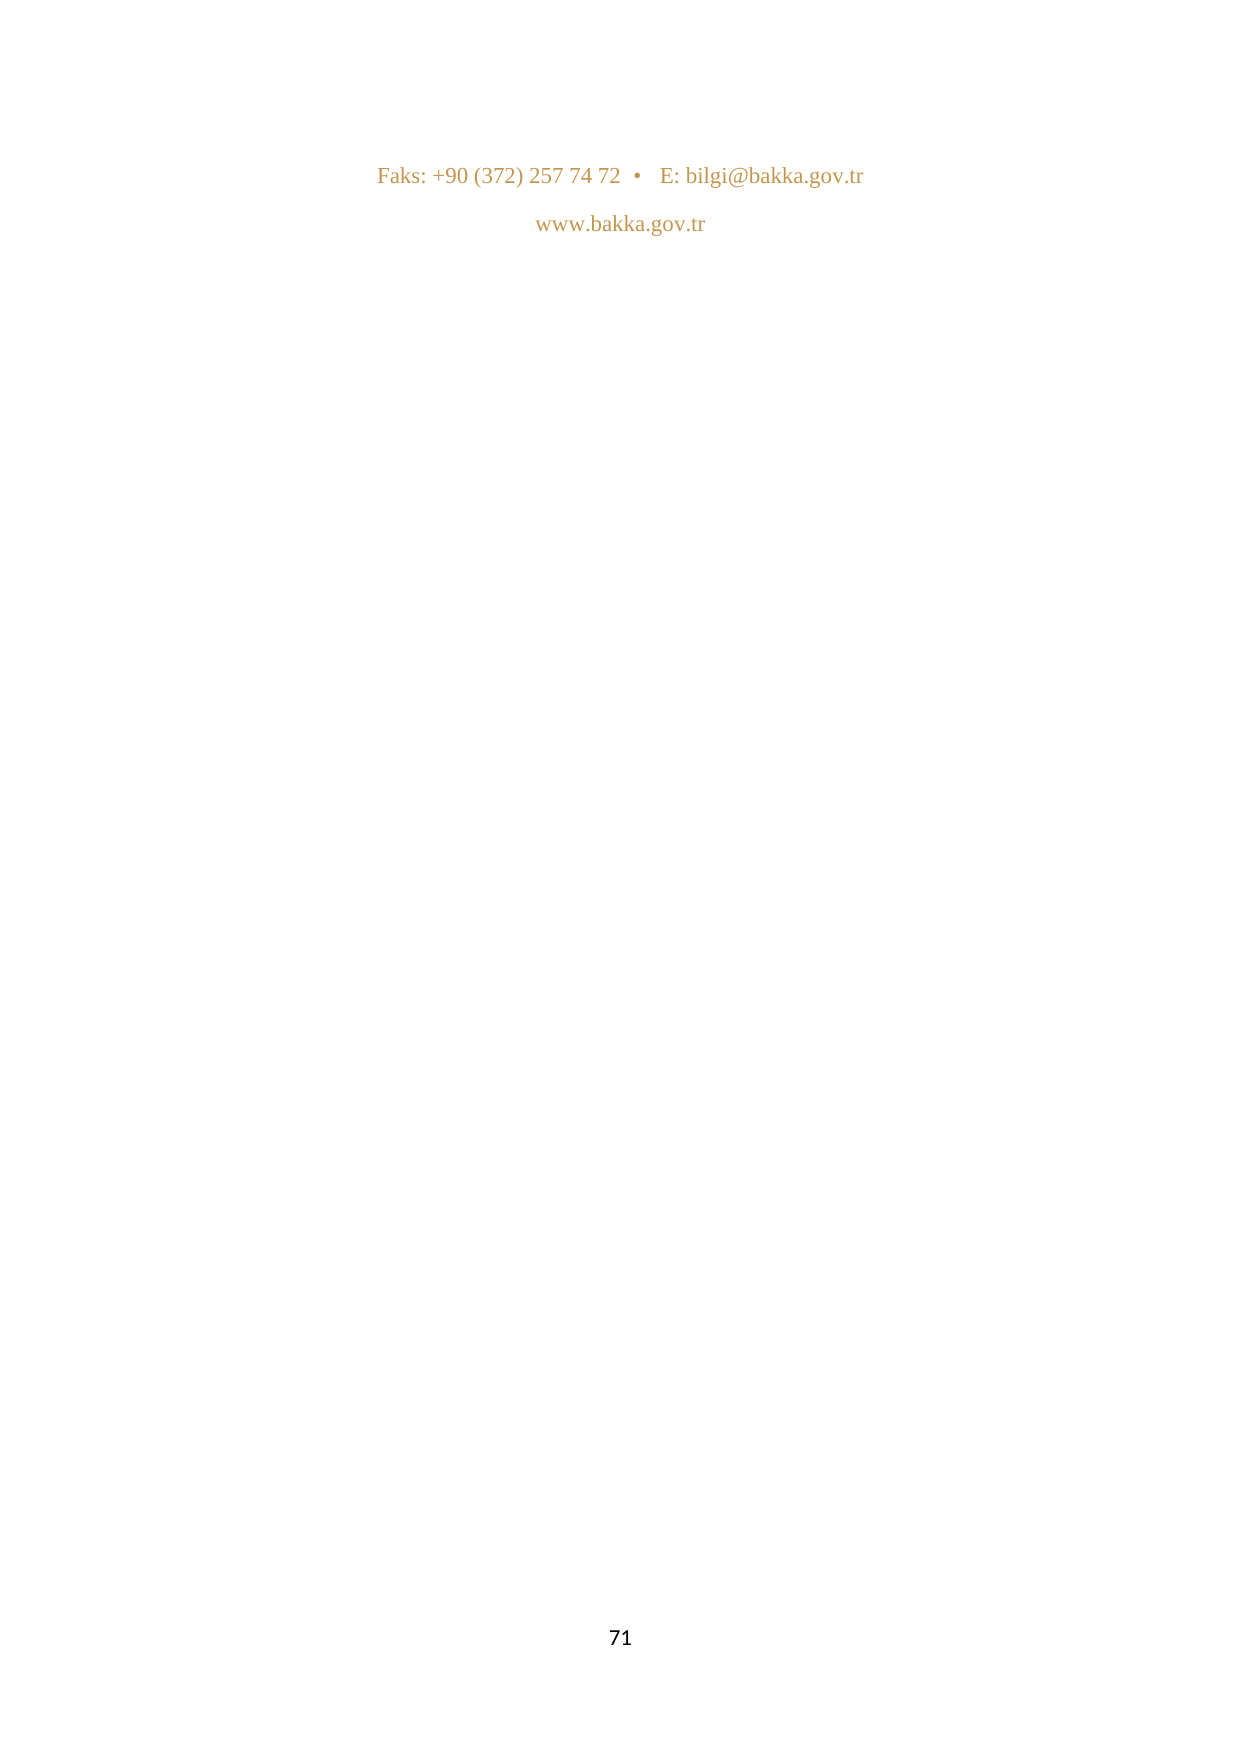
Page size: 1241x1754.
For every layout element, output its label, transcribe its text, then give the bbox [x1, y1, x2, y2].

text www.bakka.gov.tr [175, 210, 1065, 236]
text Faks: +90 (372) 257 74 72 • E: bilgi@bakka.gov.tr [317, 162, 923, 189]
